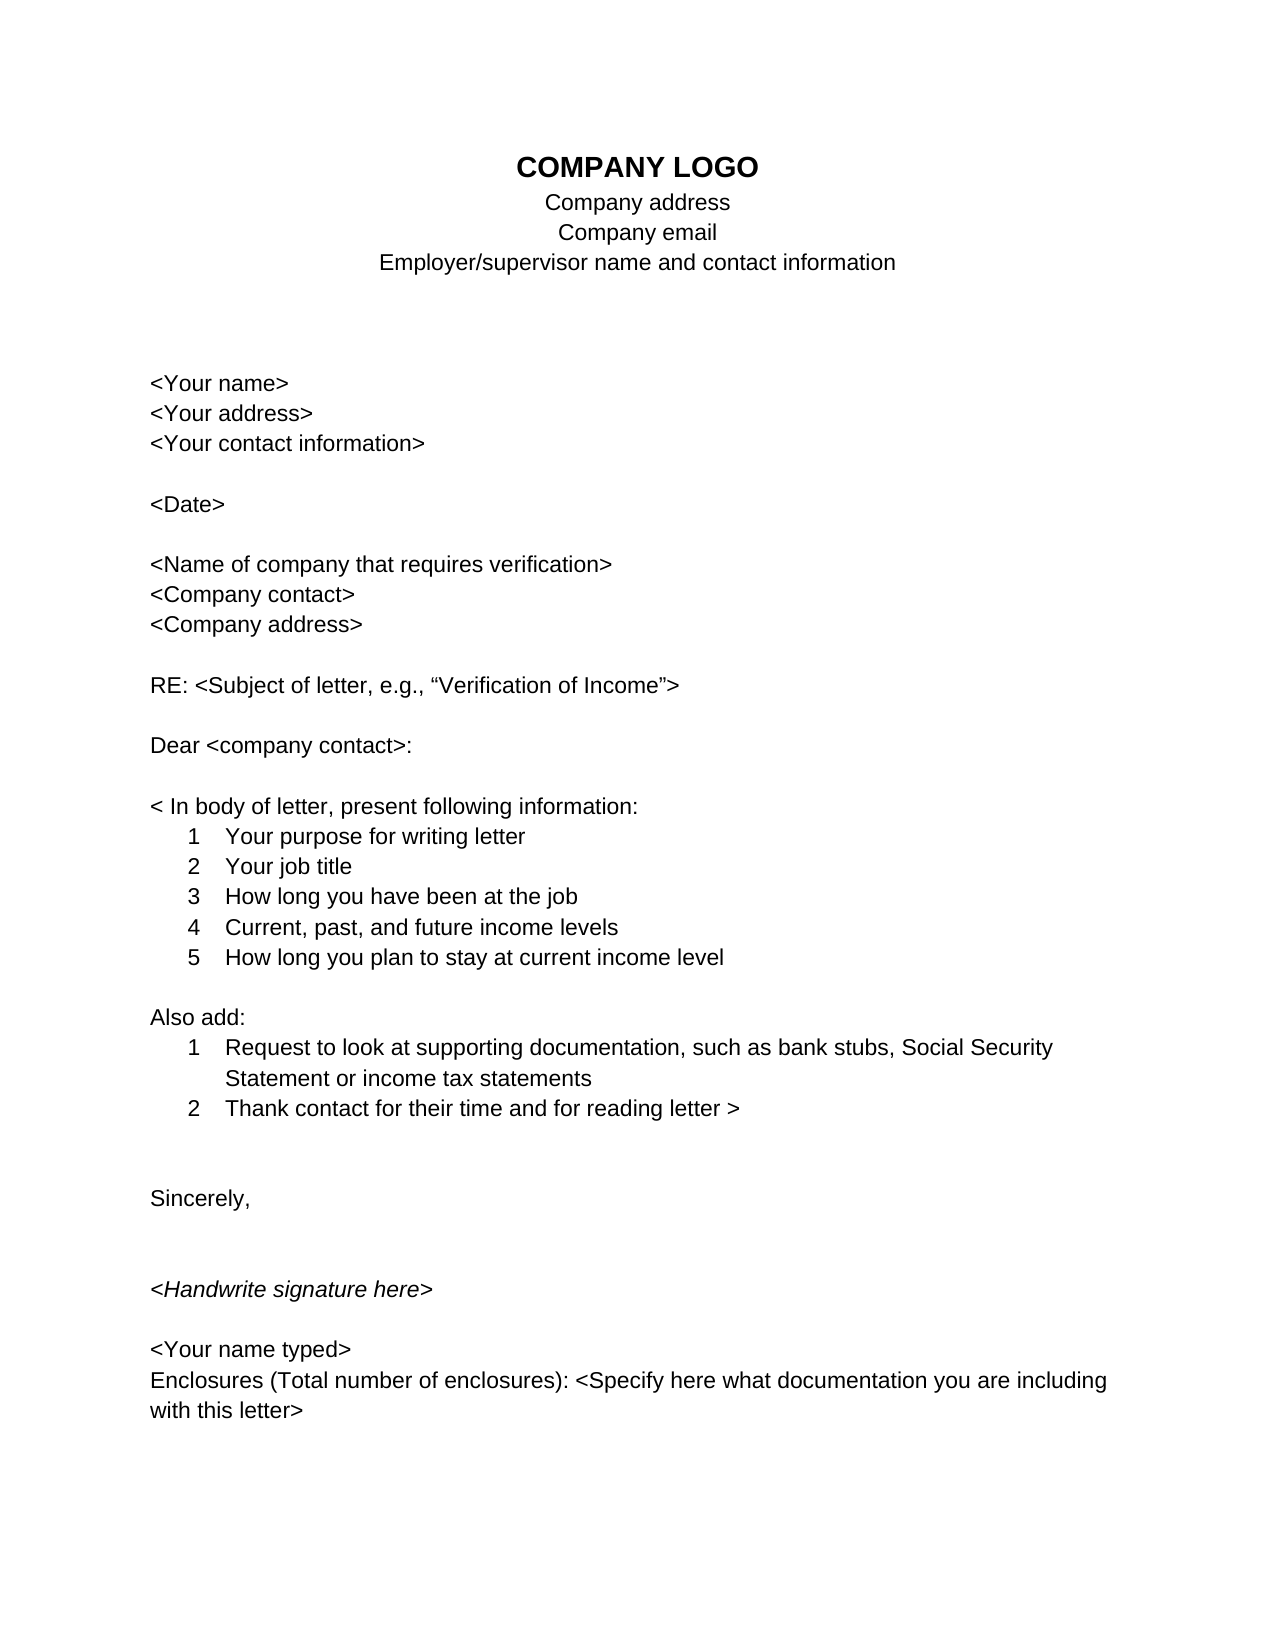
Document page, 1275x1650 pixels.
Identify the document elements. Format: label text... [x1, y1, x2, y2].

list Thank contact for their time and for reading letter > [187, 1095, 1125, 1121]
text <Name of company that requires verification> [150, 551, 1125, 577]
text <Your address> [150, 400, 1125, 426]
text Also add: [150, 1004, 1125, 1031]
text Dear <company contact>: [150, 732, 1125, 759]
list Current, past, and future income levels [187, 913, 1125, 940]
text <Your contact information> [150, 430, 1125, 457]
text Sincerely, [150, 1185, 1125, 1212]
text < In body of letter, present following information: [150, 793, 1125, 819]
text <Date> [150, 491, 1125, 517]
text Company address [150, 188, 1125, 215]
list How long you plan to stay at current income level [187, 944, 1125, 970]
text Employer/supervisor name and contact information [150, 249, 1125, 275]
text Company email [150, 219, 1125, 245]
text <Company contact> [150, 581, 1125, 608]
text <Your name typed> [150, 1336, 1125, 1363]
list Your job title [187, 853, 1125, 879]
list Request to look at supporting documentation, such as bank stubs, Social Security Statement or income tax statements [187, 1034, 1125, 1091]
text <Company address> [150, 611, 1125, 638]
list Your purpose for writing letter [187, 823, 1125, 849]
list How long you have been at the job [187, 883, 1125, 910]
text Enclosures (Total number of enclosures): <Specify here what documentation you are including with this letter> [150, 1367, 1125, 1423]
text COMPANY LOGO [150, 150, 1125, 183]
text <Your name> [150, 370, 1125, 396]
text <Handwrite signature here> [150, 1276, 1125, 1302]
text RE: <Subject of letter, e.g., “Verification of Income”> [150, 672, 1125, 698]
